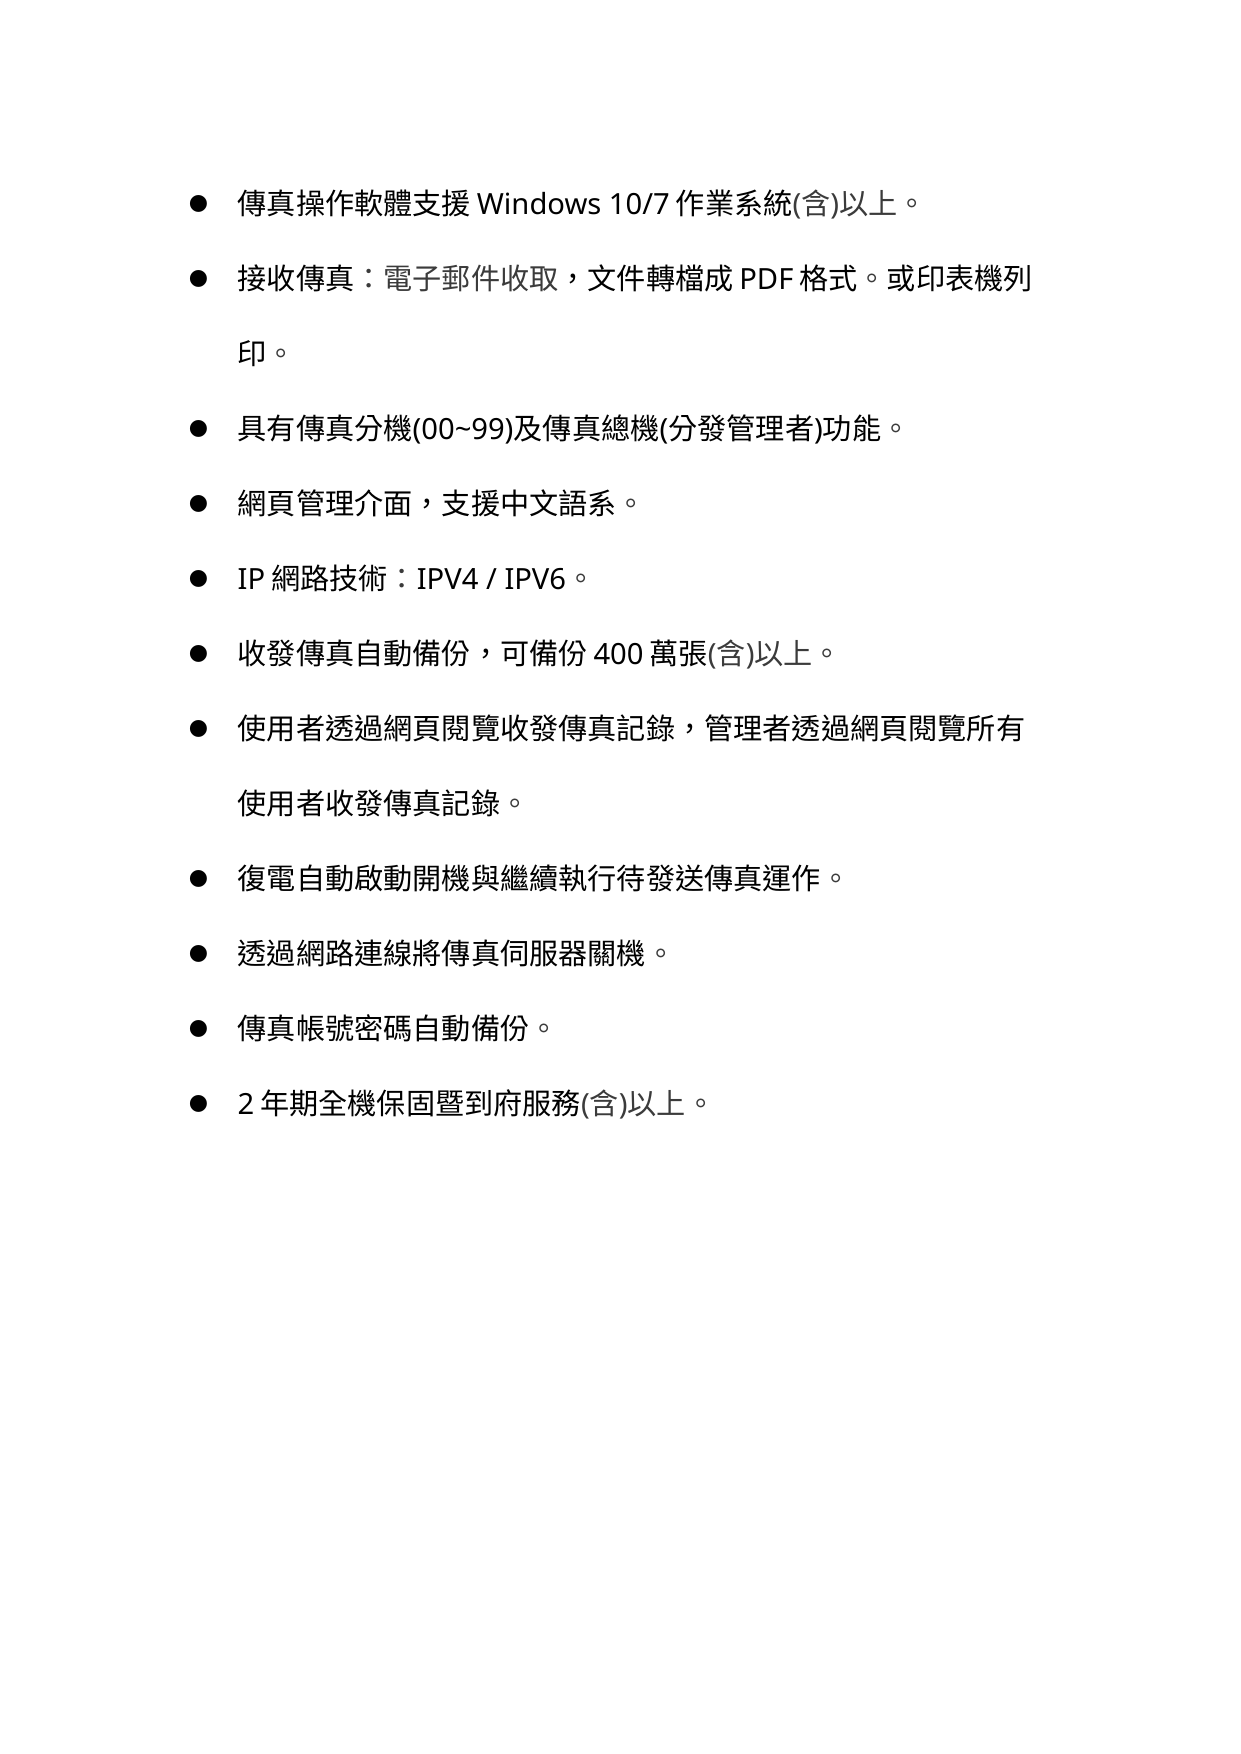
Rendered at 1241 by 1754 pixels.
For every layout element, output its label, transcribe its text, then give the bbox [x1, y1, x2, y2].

list 收發傳真自動備份，可備份400萬張(含)以上。 [187, 614, 1053, 689]
list 網頁管理介面，支援中文語系。 [187, 464, 1053, 539]
list 透過網路連線將傳真伺服器關機。 [187, 914, 1053, 989]
list 復電自動啟動開機與繼續執行待發送傳真運作。 [187, 839, 1053, 914]
list IP網路技術：IPV4 / IPV6。 [187, 539, 1053, 614]
list 使用者透過網頁閱覽收發傳真記錄，管理者透過網頁閱覽所有使用者收發傳真記錄。 [187, 689, 1053, 839]
list 2年期全機保固暨到府服務(含)以上。 [187, 1064, 1053, 1139]
list 具有傳真分機(00~99)及傳真總機(分發管理者)功能。 [187, 389, 1053, 464]
list 接收傳真：電子郵件收取，文件轉檔成PDF格式。或印表機列印。 [187, 239, 1053, 389]
list 傳真帳號密碼自動備份。 [187, 989, 1053, 1064]
list 傳真操作軟體支援Windows 10/7作業系統(含)以上。 [187, 164, 1053, 239]
